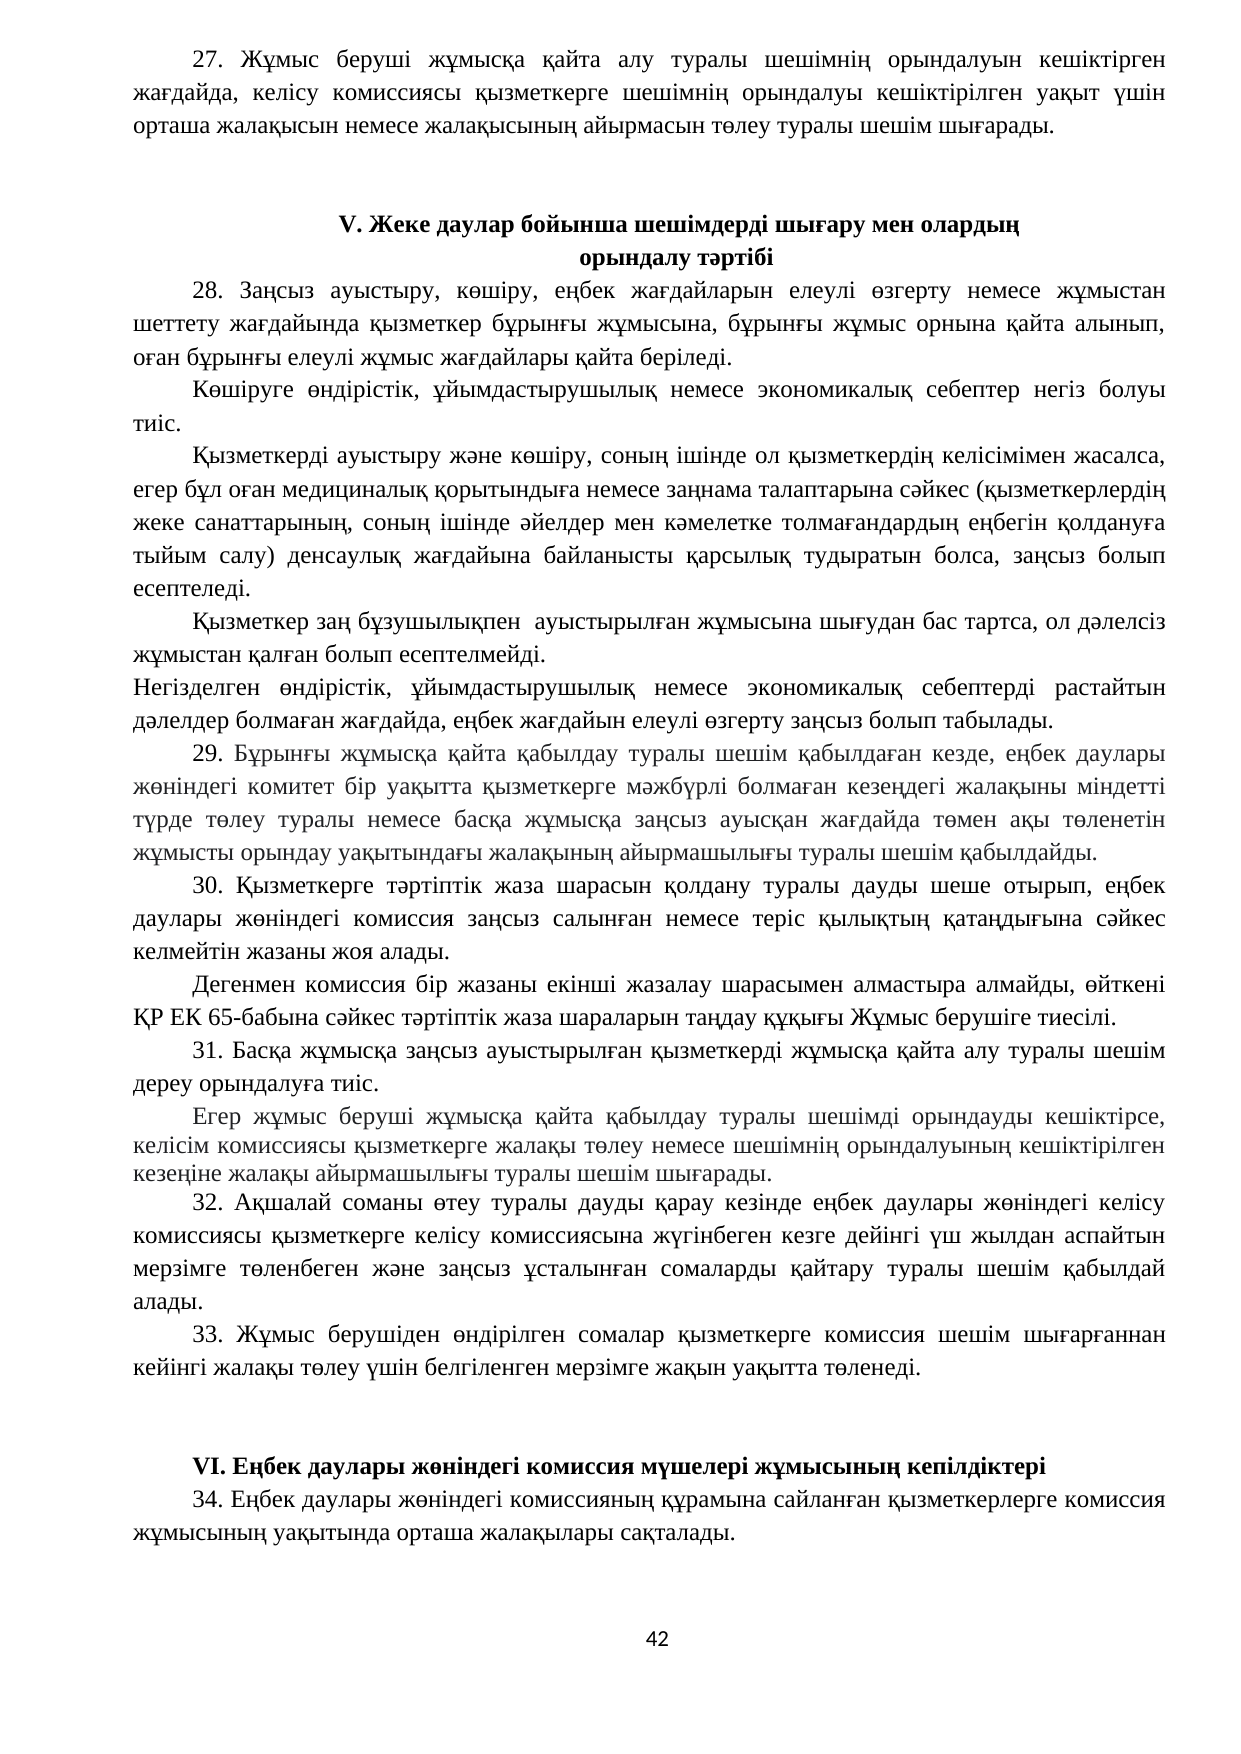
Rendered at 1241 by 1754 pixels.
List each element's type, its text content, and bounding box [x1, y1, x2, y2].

text 30. Қызметкерге тәртіптік жаза шарасын қолдану туралы дауды шеше отырып, еңбек даулары жөніндегі комиссия заңсыз салынған немесе теріс қылықтың қатаңдығына сәйкес келмейтін жазаны жоя алады. [133, 870, 1167, 965]
text 34. Еңбек даулары жөніндегі комиссияның құрамына сайланған қызметкерлерге комиссия жұмысының уақытында орташа жалақылары сақталады. [133, 1484, 1167, 1546]
text орындалу тәртібі [133, 242, 1167, 271]
text 33. Жұмыс берушіден өндірілген сомалар қызметкерге комиссия шешім шығарғаннан кейінгі жалақы төлеу үшін белгіленген мерзімге жақын уақытта төленеді. [133, 1319, 1167, 1381]
text Егер жұмыс беруші жұмысқа қайта қабылдау туралы шешімді орындауды кешіктірсе, келісім комиссиясы қызметкерге жалақы төлеу немесе шешімнің орындалуының кешіктірілген кезеңіне жалақы айырмашылығы туралы шешім шығарады. [133, 1101, 1166, 1187]
text 32. Ақшалай соманы өтеу туралы дауды қарау кезінде еңбек даулары жөніндегі келісу комиссиясы қызметкерге келісу комиссиясына жүгінбеген кезге дейінгі үш жылдан аспайтын мерзімге төленбеген және заңсыз ұсталынған сомаларды қайтару туралы шешім қабылдай алады. [133, 1187, 1167, 1315]
text VI. Еңбек даулары жөніндегі комиссия мүшелері жұмысының кепілдіктері [133, 1451, 1167, 1480]
text Дегенмен комиссия бір жазаны екінші жазалау шарасымен алмастыра алмайды, өйткені ҚР ЕК 65-бабына сәйкес тәртіптік жаза шараларын таңдау құқығы Жұмыс берушіге тиесілі. [133, 969, 1167, 1031]
text Қызметкерді ауыстыру және көшіру, соның ішінде ол қызметкердің келісімімен жасалса, егер бұл оған медициналық қорытындыға немесе заңнама талаптарына сәйкес (қызметкерлердің жеке санаттарының, соның ішінде әйелдер мен кәмелетке толмағандардың еңбегін қолдануға тыйым салу) денсаулық жағдайына байланысты қарсылық тудыратын болса, заңсыз болып есептеледі. [133, 441, 1167, 601]
text 31. Басқа жұмысқа заңсыз ауыстырылған қызметкерді жұмысқа қайта алу туралы шешім дереу орындалуға тиіс. [133, 1035, 1167, 1097]
text Көшіруге өндірістік, ұйымдастырушылық немесе экономикалық себептер негіз болуы тиіс. [133, 374, 1167, 436]
text Негізделген өндірістік, ұйымдастырушылық немесе экономикалық себептерді растайтын дәлелдер болмаған жағдайда, еңбек жағдайын елеулі өзгерту заңсыз болып табылады. [133, 672, 1167, 733]
text V. Жеке даулар бойынша шешімдерді шығару мен олардың [133, 209, 1167, 238]
text 29. Бұрынғы жұмысқа қайта қабылдау туралы шешім қабылдаған кезде, еңбек даулары жөніндегі комитет бір уақытта қызметкерге мәжбүрлі болмаған кезеңдегі жалақыны міндетті түрде төлеу туралы немесе басқа жұмысқа заңсыз ауысқан жағдайда төмен ақы төленетін жұмысты орындау уақытындағы жалақының айырмашылығы туралы шешім қабылдайды. [133, 738, 1167, 866]
text 28. Заңсыз ауыстыру, көшіру, еңбек жағдайларын елеулі өзгерту немесе жұмыстан шеттету жағдайында қызметкер бұрынғы жұмысына, бұрынғы жұмыс орнына қайта алынып, оған бұрынғы елеулі жұмыс жағдайлары қайта беріледі. [133, 276, 1167, 370]
text Қызметкер заң бұзушылықпен ауыстырылған жұмысына шығудан бас тартса, ол дәлелсіз жұмыстан қалған болып есептелмейді. [133, 606, 1167, 667]
text 27. Жұмыс беруші жұмысқа қайта алу туралы шешімнің орындалуын кешіктірген жағдайда, келісу комиссиясы қызметкерге шешімнің орындалуы кешіктірілген уақыт үшін орташа жалақысын немесе жалақысының айырмасын төлеу туралы шешім шығарады. [133, 44, 1167, 139]
